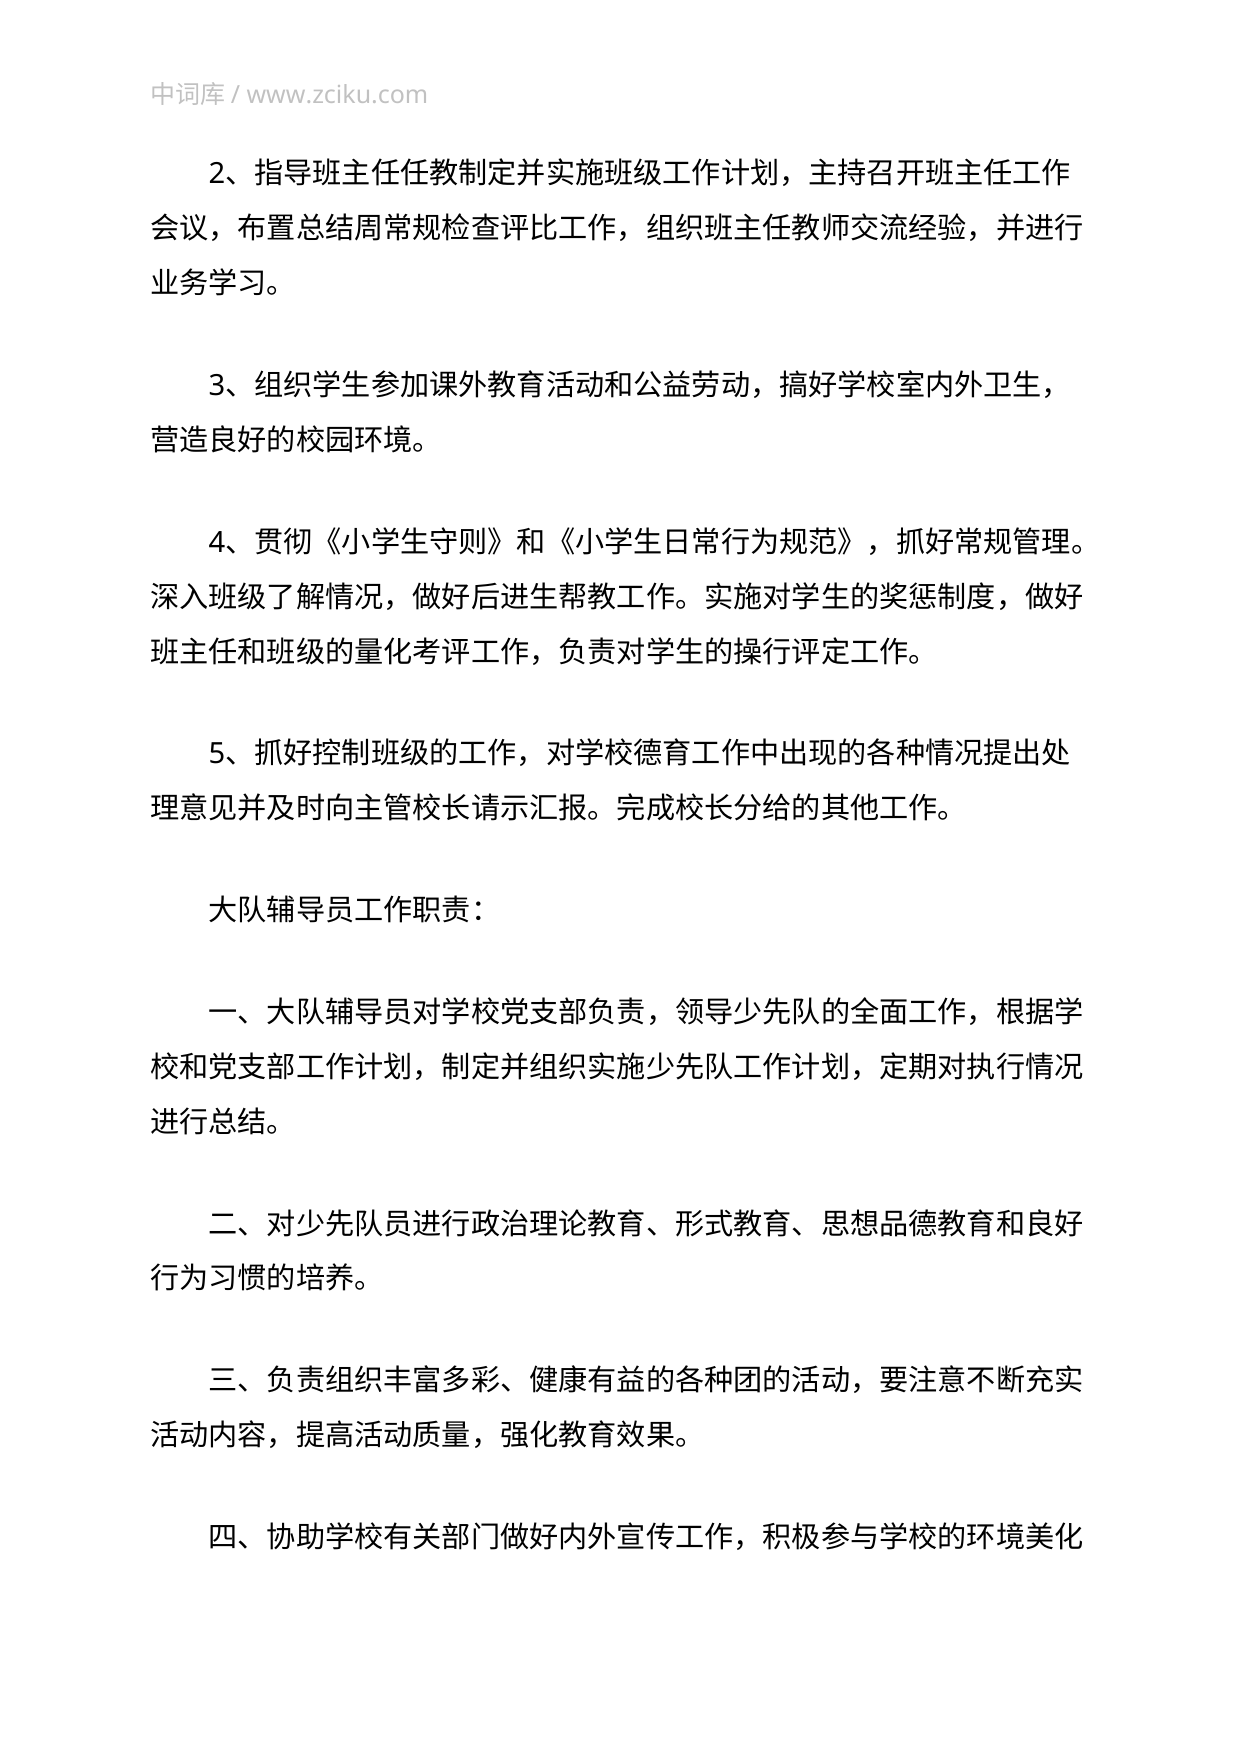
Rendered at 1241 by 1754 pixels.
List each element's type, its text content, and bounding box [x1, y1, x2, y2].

text 大队辅导员工作职责： [150, 887, 1090, 929]
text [150, 1513, 1090, 1556]
text 3、组织学生参加课外教育活动和公益劳动，搞好学校室内外卫生，营造良好的校园环境。 [150, 362, 1090, 459]
text 一、大队辅导员对学校党支部负责，领导少先队的全面工作，根据学校和党支部工作计划，制定并组织实施少先队工作计划，定期对执行情况进行总结。 [150, 989, 1090, 1141]
text 二、对少先队员进行政治理论教育、形式教育、思想品德教育和良好行为习惯的培养。 [150, 1200, 1090, 1297]
text 三、负责组织丰富多彩、健康有益的各种团的活动，要注意不断充实活动内容，提高活动质量，强化教育效果。 [150, 1357, 1090, 1454]
text 2、指导班主任任教制定并实施班级工作计划，主持召开班主任工作会议，布置总结周常规检查评比工作，组织班主任教师交流经验，并进行业务学习。 [150, 150, 1090, 302]
text 5、抓好控制班级的工作，对学校德育工作中出现的各种情况提出处理意见并及时向主管校长请示汇报。完成校长分给的其他工作。 [150, 730, 1090, 827]
text 4、贯彻《小学生守则》和《小学生日常行为规范》，抓好常规管理。深入班级了解情况，做好后进生帮教工作。实施对学生的奖惩制度，做好班主任和班级的量化考评工作，负责对学生的操行评定工作。 [150, 518, 1090, 671]
